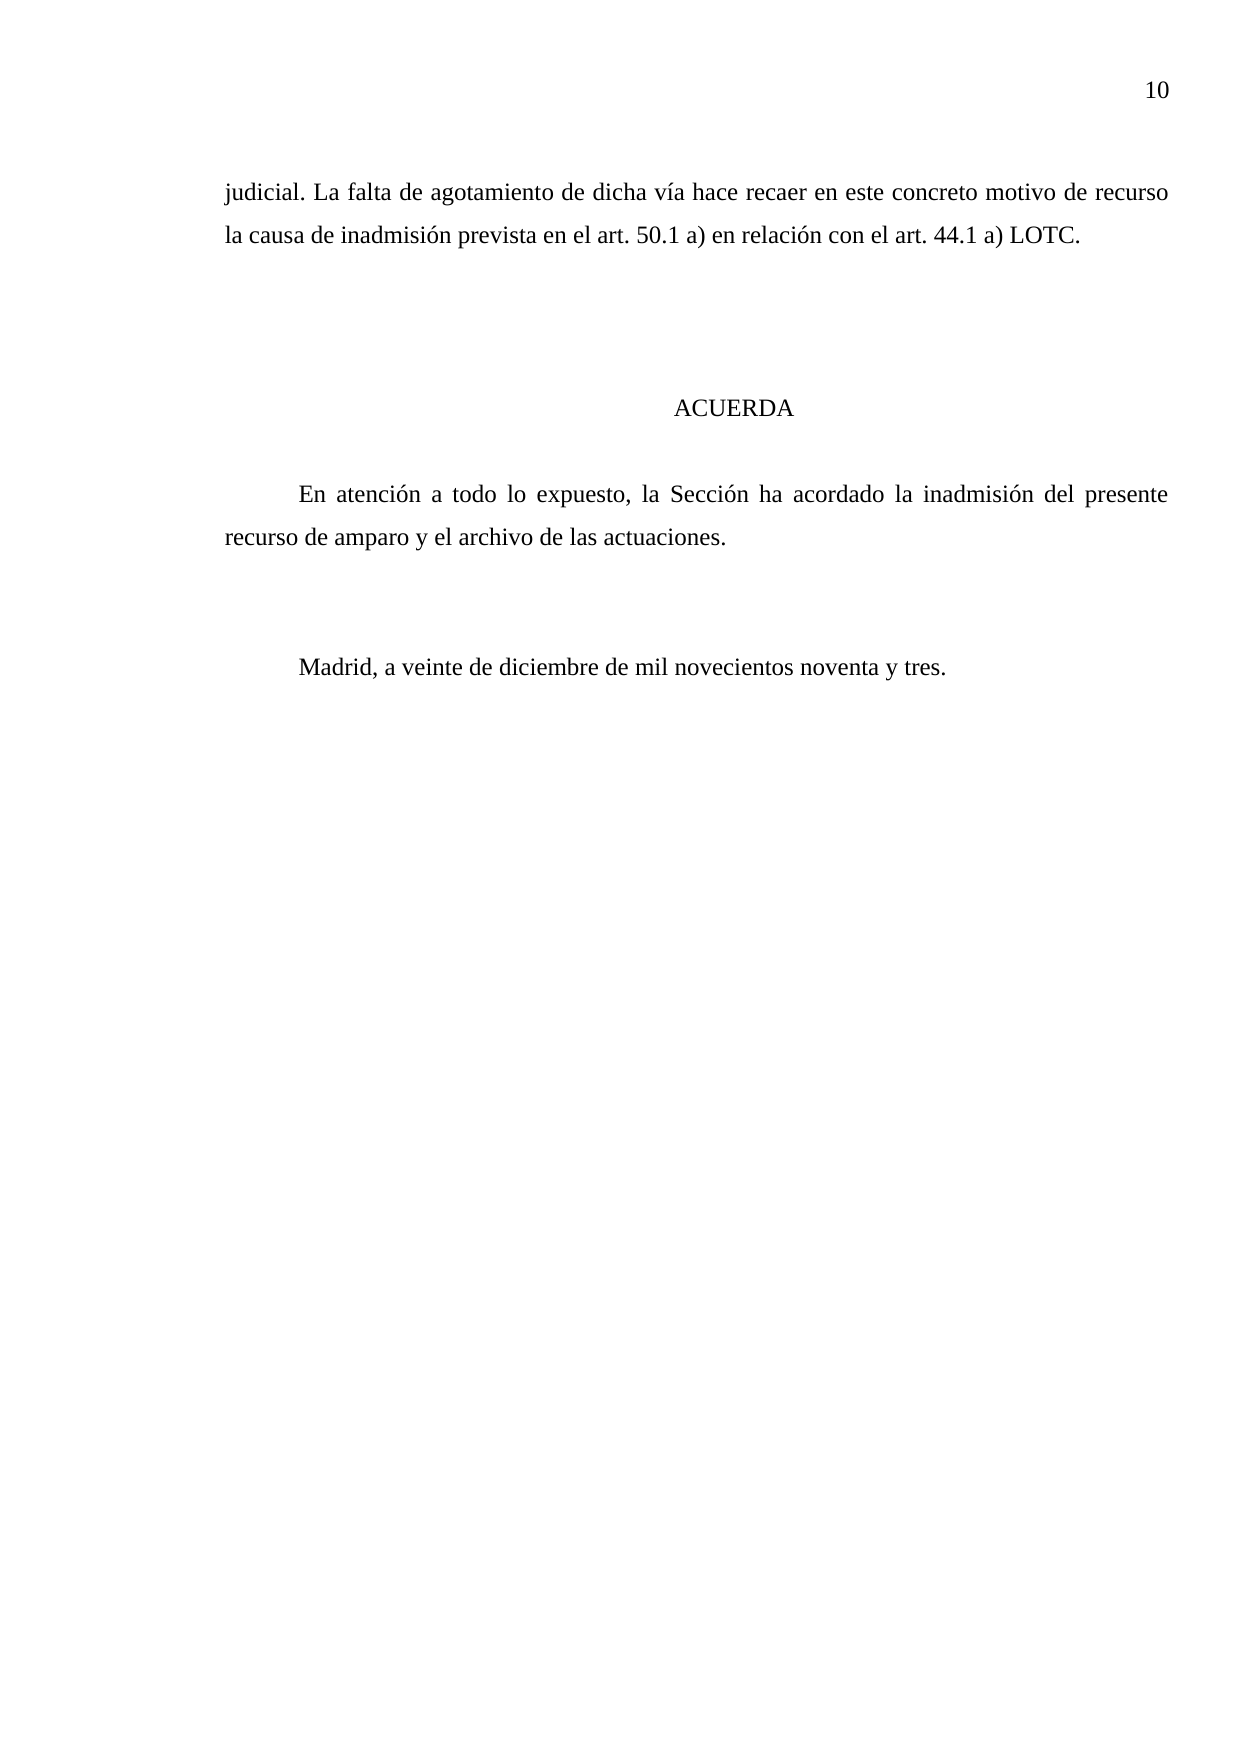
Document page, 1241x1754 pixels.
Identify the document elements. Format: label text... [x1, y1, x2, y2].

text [224, 177, 1169, 249]
text ACUERDA [224, 393, 1169, 422]
text Madrid, a veinte de diciembre de mil novecientos noventa y tres. [224, 652, 1169, 680]
text En atención a todo lo expuesto, la Sección ha acordado la inadmisión del presente recurso de amparo y el archivo de las actuaciones. [224, 479, 1169, 551]
